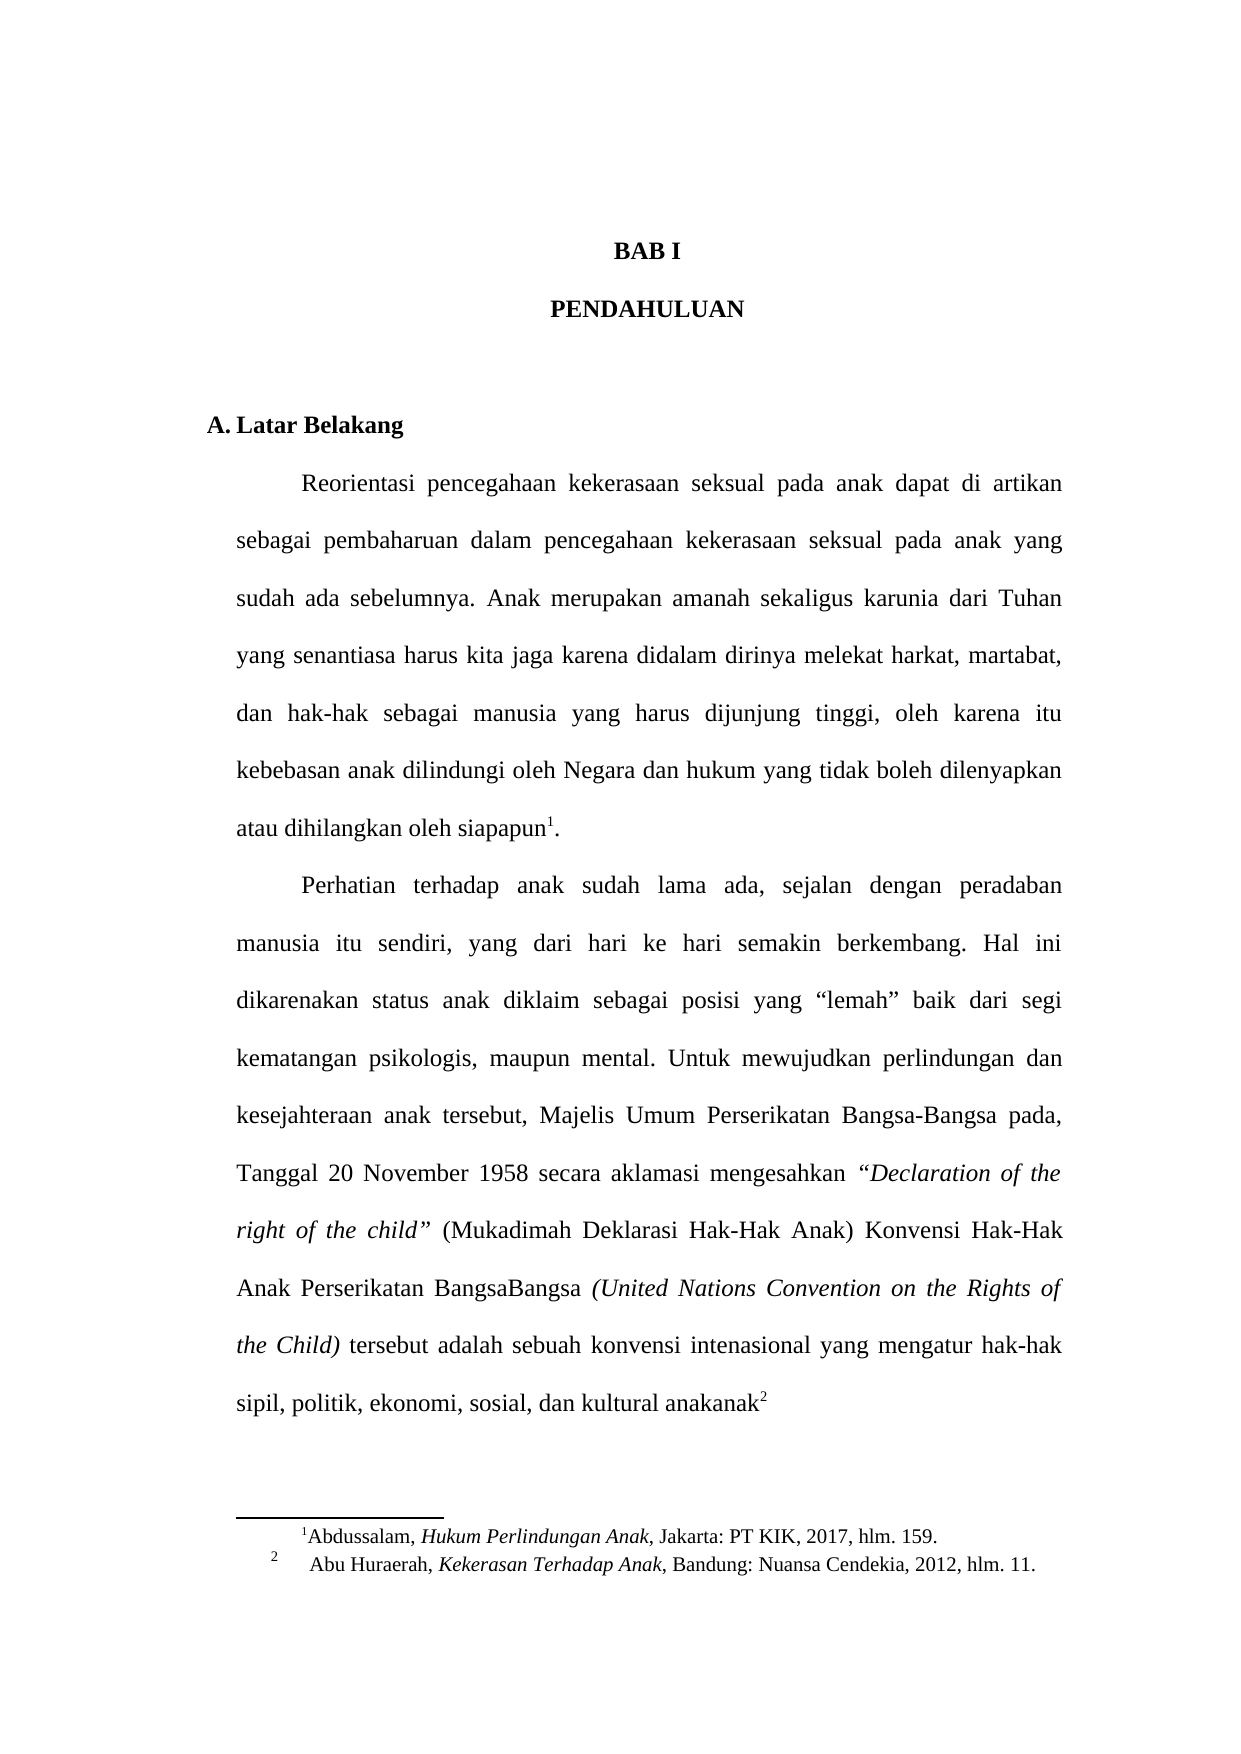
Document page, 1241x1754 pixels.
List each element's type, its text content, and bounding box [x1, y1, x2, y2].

text BAB I [236, 236, 1058, 265]
text Reorientasi pencegahaan kekerasaan seksual pada anak dapat di artikan sebagai pembaharuan dalam pencegahaan kekerasaan seksual pada anak yang sudah ada sebelumnya. Anak merupakan amanah sekaligus karunia dari Tuhan yang senantiasa harus kita jaga karena didalam dirinya melekat harkat, martabat, dan hak-hak sebagai manusia yang harus dijunjung tinggi, oleh karena itu kebebasan anak dilindungi oleh Negara dan hukum yang tidak boleh dilenyapkan atau dihilangkan oleh siapapun. [236, 468, 1063, 842]
text Perhatian terhadap anak sudah lama ada, sejalan dengan peradaban manusia itu sendiri, yang dari hari ke hari semakin berkembang. Hal ini dikarenakan status anak diklaim sebagai posisi yang “lemah” baik dari segi kematangan psikologis, maupun mental. Untuk mewujudkan perlindungan dan kesejahteraan anak tersebut, Majelis Umum Perserikatan Bangsa-Bangsa pada, Tanggal 20 November 1958 secara aklamasi mengesahkan “Declaration of the right of the child” (Mukadimah Deklarasi Hak-Hak Anak) Konvensi Hak-Hak Anak Perserikatan BangsaBangsa (United Nations Convention on the Rights of the Child) tersebut adalah sebuah konvensi intenasional yang mengatur hak-hak sipil, politik, ekonomi, sosial, dan kultural anakanak [236, 870, 1063, 1417]
text PENDAHULUAN [236, 294, 1058, 323]
list Latar Belakang [207, 410, 1058, 439]
